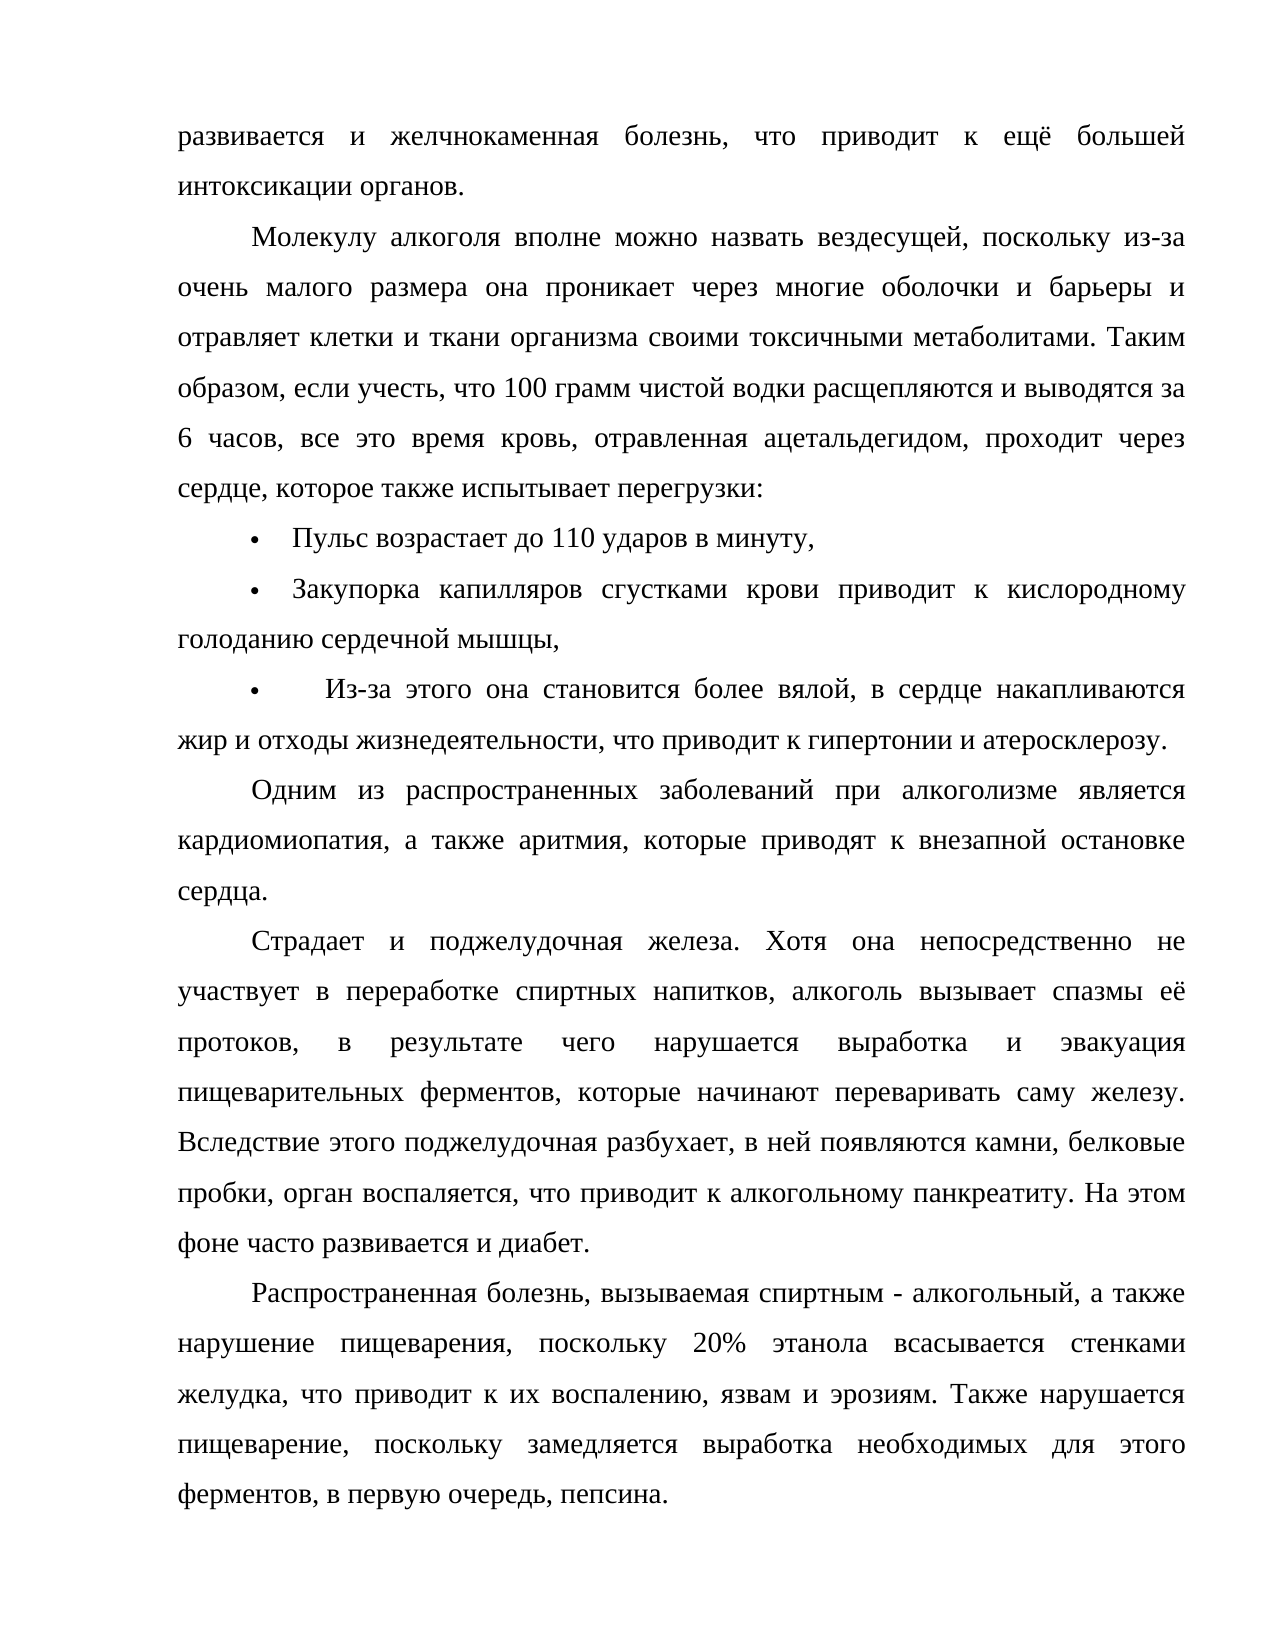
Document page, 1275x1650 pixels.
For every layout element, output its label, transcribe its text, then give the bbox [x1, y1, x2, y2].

text Одним из распространенных заболеваний при алкоголизме является кардиомиопатия, а также аритмия, которые приводят к внезапной остановке сердца. [177, 772, 1186, 906]
text · Закупорка капилляров сгустками крови приводит к кислородному голоданию сердечной мышцы, [177, 571, 1186, 655]
text Страдает и поджелудочная железа. Хотя она непосредственно не участвует в переработке спиртных напитков, алкоголь вызывает спазмы её протоков, в результате чего нарушается выработка и эвакуация пищеварительных ферментов, которые начинают переваривать саму железу. Вследствие этого поджелудочная разбухает, в ней появляются камни, белковые пробки, орган воспаляется, что приводит к алкогольному панкреатиту. На этом фоне часто развивается и диабет. [177, 923, 1186, 1258]
text Распространенная болезнь, вызываемая спиртным - алкогольный, а также нарушение пищеварения, поскольку 20% этанола всасывается стенками желудка, что приводит к их воспалению, язвам и эрозиям. Также нарушается пищеварение, поскольку замедляется выработка необходимых для этого ферментов, в первую очередь, пепсина. [177, 1275, 1186, 1510]
text · Из-за этого она становится более вялой, в сердце накапливаются жир и отходы жизнедеятельности, что приводит к гипертонии и атеросклерозу. [177, 672, 1186, 755]
text · Пульс возрастает до 110 ударов в минуту, [177, 521, 1186, 554]
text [177, 118, 1186, 202]
text Молекулу алкоголя вполне можно назвать вездесущей, поскольку из-за очень малого размера она проникает через многие оболочки и барьеры и отравляет клетки и ткани организма своими токсичными метаболитами. Таким образом, если учесть, что 100 грамм чистой водки расщепляются и выводятся за 6 часов, все это время кровь, отравленная ацетальдегидом, проходит через сердце, которое также испытывает перегрузки: [177, 219, 1186, 504]
